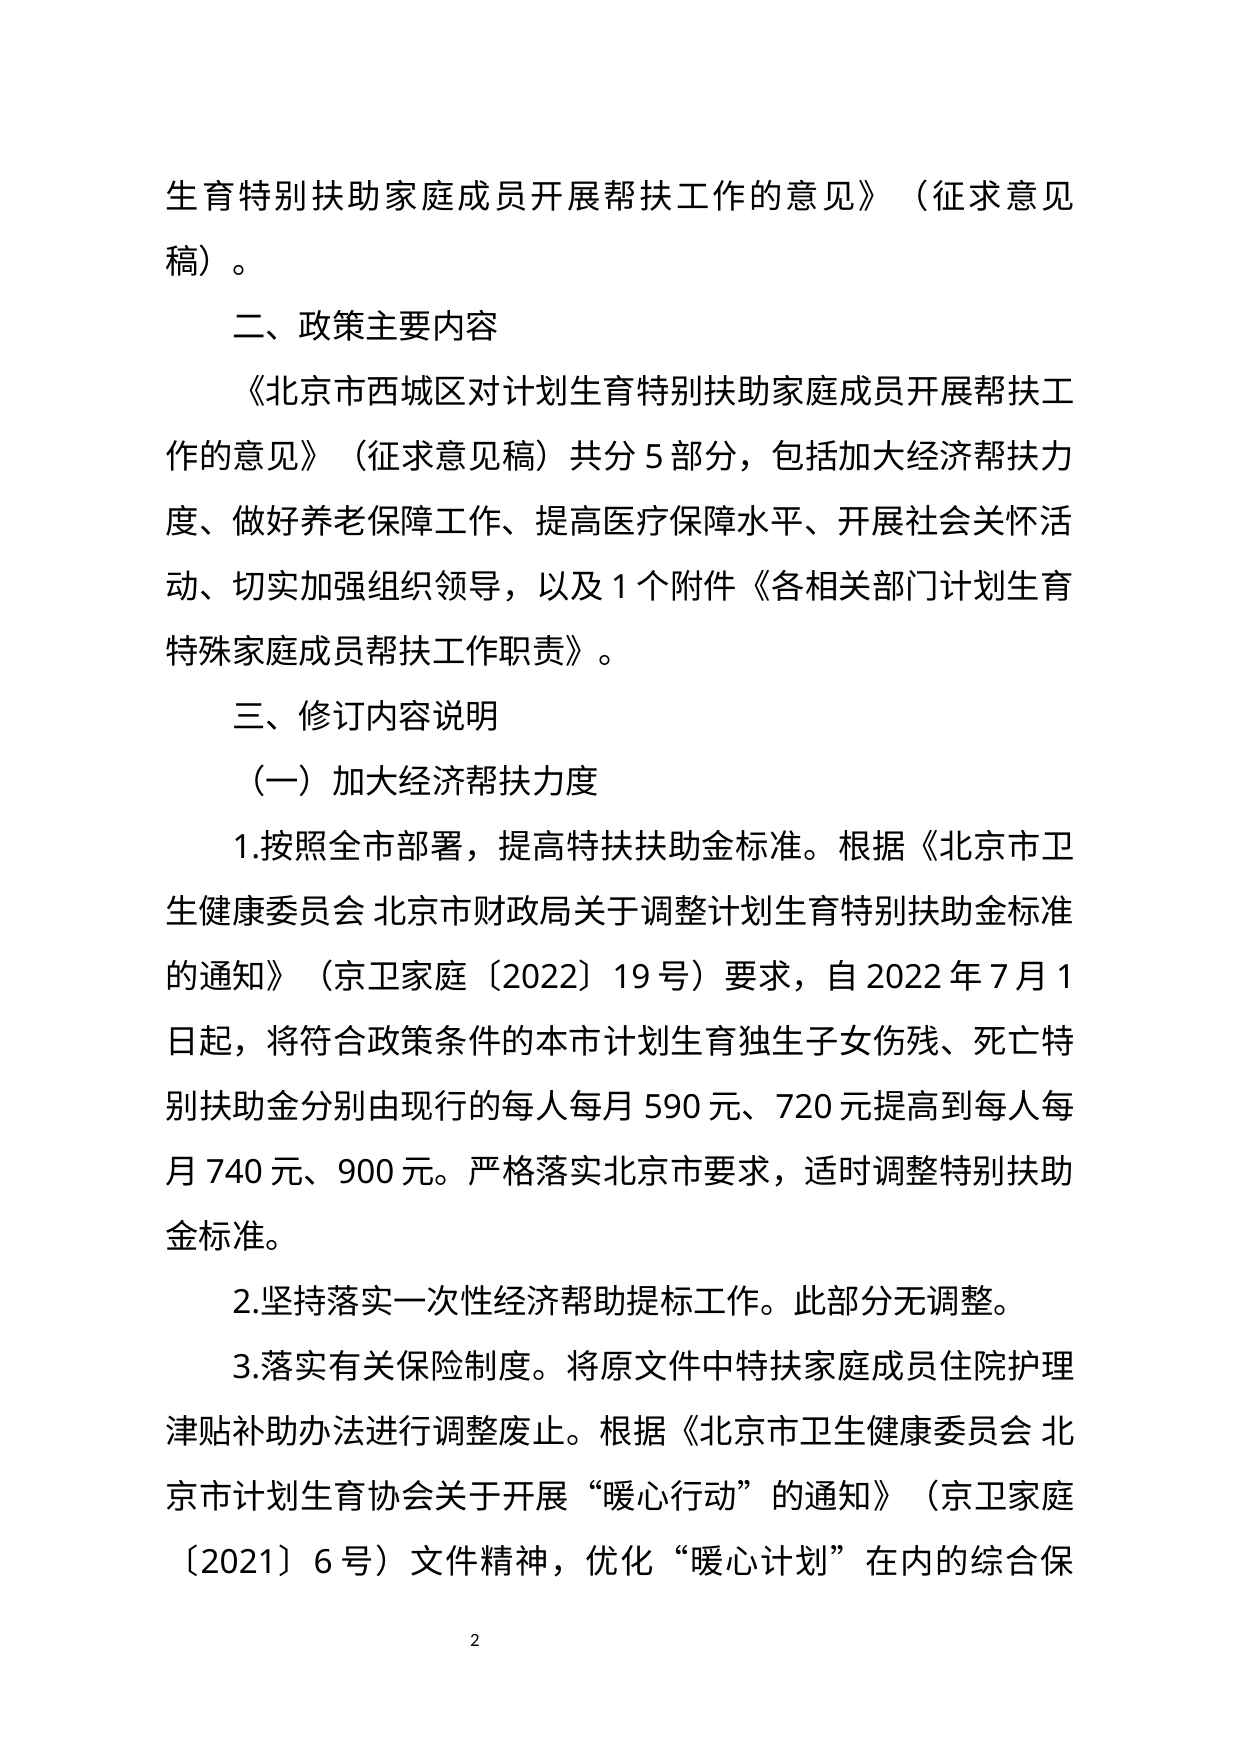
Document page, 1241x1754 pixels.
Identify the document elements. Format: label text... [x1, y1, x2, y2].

text 三、修订内容说明 [165, 682, 1075, 747]
text 2.坚持落实一次性经济帮助提标工作。此部分无调整。 [165, 1267, 1075, 1332]
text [165, 162, 1075, 292]
text 《北京市西城区对计划生育特别扶助家庭成员开展帮扶工作的意见》（征求意见稿）共分5部分，包括加大经济帮扶力度、做好养老保障工作、提高医疗保障水平、开展社会关怀活动、切实加强组织领导，以及1个附件《各相关部门计划生育特殊家庭成员帮扶工作职责》。 [165, 357, 1075, 682]
text 二、政策主要内容 [165, 292, 1075, 357]
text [165, 1332, 1075, 1592]
title （一）加大经济帮扶力度 [165, 747, 1075, 812]
text 1.按照全市部署，提高特扶扶助金标准。根据《北京市卫生健康委员会 北京市财政局关于调整计划生育特别扶助金标准的通知》（京卫家庭〔2022〕19号）要求，自2022年7月1日起，将符合政策条件的本市计划生育独生子女伤残、死亡特别扶助金分别由现行的每人每月590元、720元提高到每人每月740元、900元。严格落实北京市要求，适时调整特别扶助金标准。 [165, 812, 1075, 1267]
